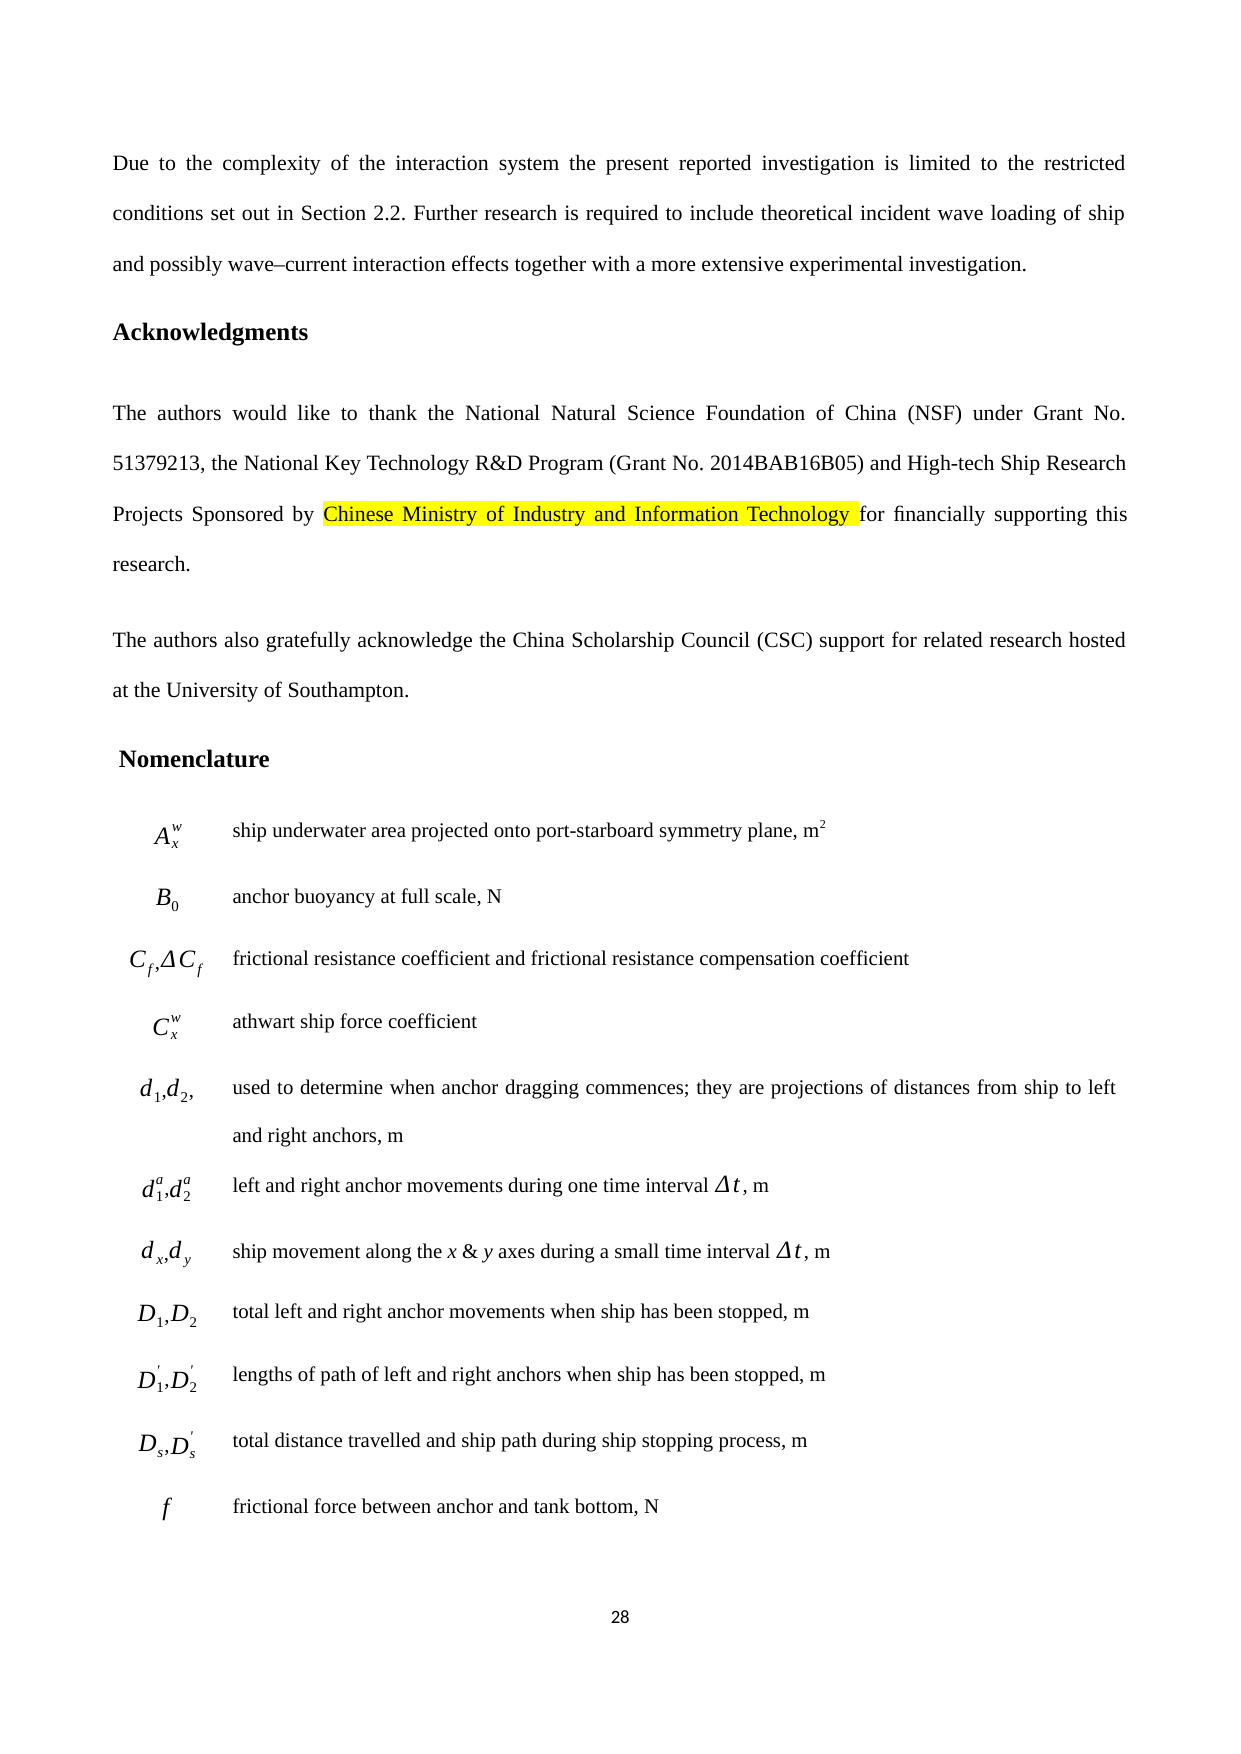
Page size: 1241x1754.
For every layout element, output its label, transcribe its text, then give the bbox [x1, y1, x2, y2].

table_header ship underwater area projected onto port-starboard symmetry plane, m2 [221, 818, 1128, 883]
subtitle Acknowledgments [112, 317, 1128, 346]
table_cell [113, 884, 221, 946]
table_cell , [113, 1299, 221, 1362]
text Due to the complexity of the interaction system the present reported investigation is limited to the restricted conditions set out in Section 2.2. Further research is required to include theoretical incident wave loading of ship and possibly wave–current interaction effects together with a more extensive experimental investigation. [112, 150, 1128, 276]
table_cell frictional resistance coefficient and frictional resistance compensation coefficient [221, 946, 1128, 1008]
table_cell , [113, 1237, 221, 1299]
table_cell ,, [113, 1075, 221, 1171]
table_cell frictional force between anchor and tank bottom, N [221, 1494, 1128, 1553]
table_cell left and right anchor movements during one time interval , m [221, 1171, 1128, 1237]
table_header [113, 818, 221, 883]
table_cell total left and right anchor movements when ship has been stopped, m [221, 1299, 1128, 1362]
table_cell athwart ship force coefficient [221, 1009, 1128, 1074]
subtitle Nomenclature [112, 744, 1128, 772]
table_cell , [113, 1428, 221, 1494]
table_cell lengths of path of left and right anchors when ship has been stopped, m [221, 1362, 1128, 1428]
table_cell [113, 1009, 221, 1074]
table_cell [113, 1494, 221, 1553]
table_cell , [113, 946, 221, 1008]
table_cell total distance travelled and ship path during ship stopping process, m [221, 1428, 1128, 1494]
text The authors also gratefully acknowledge the China Scholarship Council (CSC) support for related research hosted at the University of Southampton. [112, 627, 1128, 702]
table_cell anchor buoyancy at full scale, N [221, 884, 1128, 946]
table_cell , [113, 1362, 221, 1428]
table_cell ship movement along the x & y axes during a small time interval , m [221, 1237, 1128, 1299]
text The authors would like to thank the National Natural Science Foundation of China (NSF) under Grant No. 51379213, the National Key Technology R&D Program (Grant No. 2014BAB16B05) and High-tech Ship Research Projects Sponsored by Chinese Ministry of Industry and Information Technology for ﬁnancially supporting this research. [112, 400, 1128, 576]
table_cell , [113, 1171, 221, 1237]
table_cell used to determine when anchor dragging commences; they are projections of distances from ship to left and right anchors, m [221, 1075, 1128, 1171]
